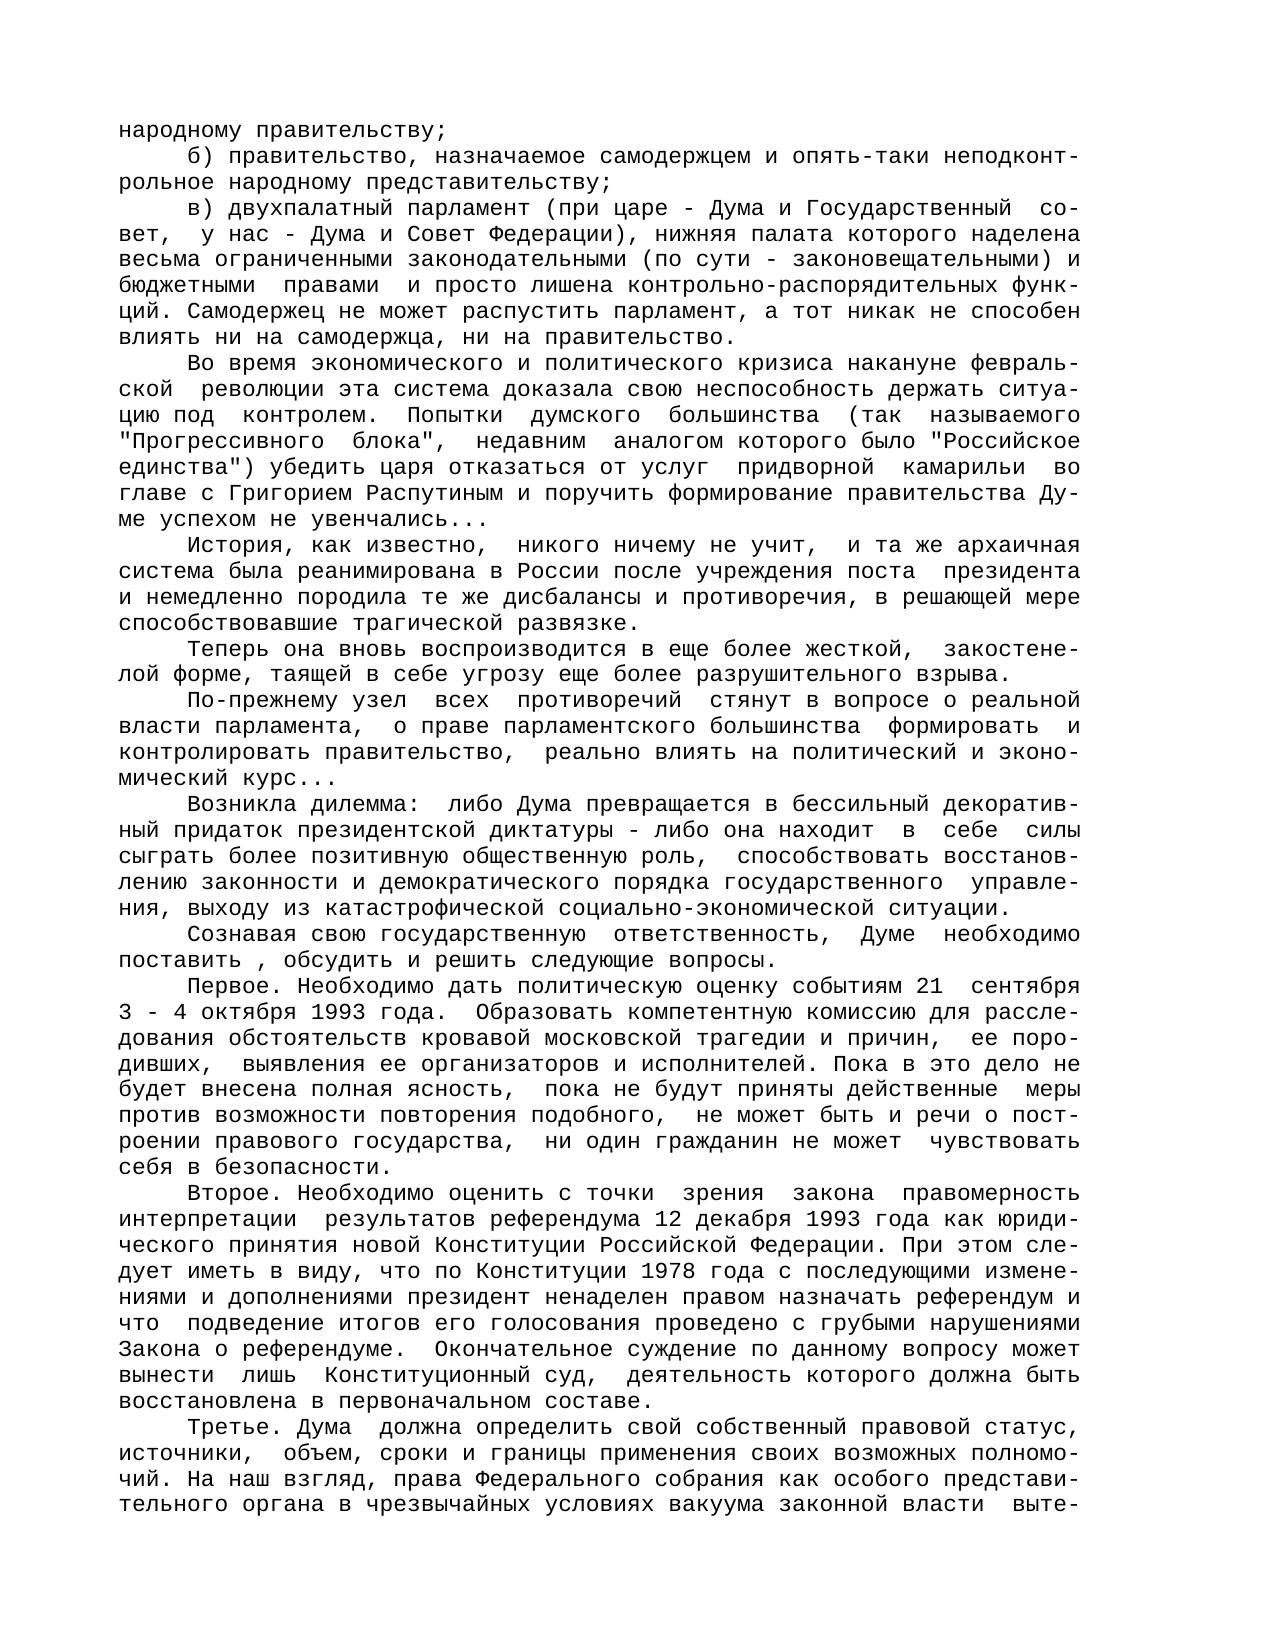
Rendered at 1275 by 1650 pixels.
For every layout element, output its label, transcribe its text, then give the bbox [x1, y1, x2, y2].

text и немедленно породила те же дисбалансы и противоречия, в решающей мере [118, 585, 1157, 611]
text ций. Самодержец не может распустить парламент, а тот никак не способен [118, 300, 1157, 326]
text Второе. Необходимо оценить с точки зрения закона правомерность [118, 1182, 1157, 1207]
text ме успехом не увенчались... [118, 507, 1157, 533]
text ниями и дополнениями президент ненаделен правом назначать референдум и [118, 1285, 1157, 1311]
text лой форме, таящей в себе угрозу еще более разрушительного взрыва. [118, 663, 1157, 689]
text Возникла дилемма: либо Дума превращается в бессильный декоратив- [118, 792, 1157, 818]
text Сознавая свою государственную ответственность, Думе необходимо [118, 922, 1157, 948]
text Третье. Дума должна определить свой собственный правовой статус, [118, 1415, 1157, 1441]
text ской революции эта система доказала свою неспособность держать ситуа- [118, 377, 1157, 403]
text дивших, выявления ее организаторов и исполнителей. Пока в это дело не [118, 1052, 1157, 1078]
text себя в безопасности. [118, 1156, 1157, 1182]
text ческого принятия новой Конституции Российской Федерации. При этом сле- [118, 1233, 1157, 1259]
text главе с Григорием Распутиным и поручить формирование правительства Ду- [118, 481, 1157, 507]
text бюджетными правами и просто лишена контрольно-распорядительных функ- [118, 274, 1157, 300]
text чий. На наш взгляд, права Федерального собрания как особого представи- [118, 1467, 1157, 1493]
text мический курс... [118, 767, 1157, 792]
text будет внесена полная ясность, пока не будут приняты действенные меры [118, 1078, 1157, 1104]
text власти парламента, о праве парламентского большинства формировать и [118, 715, 1157, 741]
text сыграть более позитивную общественную роль, способствовать восстанов- [118, 844, 1157, 870]
text дует иметь в виду, что по Конституции 1978 года с последующими измене- [118, 1259, 1157, 1285]
text вынести лишь Конституционный суд, деятельность которого должна быть [118, 1363, 1157, 1389]
text цию под контролем. Попытки думского большинства (так называемого [118, 403, 1157, 429]
text вет, у нас - Дума и Совет Федерации), нижняя палата которого наделена [118, 222, 1157, 248]
text восстановлена в первоначальном составе. [118, 1389, 1157, 1415]
text тельного органа в чрезвычайных условиях вакуума законной власти выте- [118, 1493, 1157, 1519]
text б) правительство, назначаемое самодержцем и опять-таки неподконт- [118, 144, 1157, 170]
text дования обстоятельств кровавой московской трагедии и причин, ее поро- [118, 1026, 1157, 1052]
text роении правового государства, ни один гражданин не может чувствовать [118, 1130, 1157, 1156]
text что подведение итогов его голосования проведено с грубыми нарушениями [118, 1311, 1157, 1337]
text 3 - 4 октября 1993 года. Образовать компетентную комиссию для рассле- [118, 1000, 1157, 1026]
text весьма ограниченными законодательными (по сути - законовещательными) и [118, 248, 1157, 274]
text Во время экономического и политического кризиса накануне февраль- [118, 352, 1157, 377]
text Первое. Необходимо дать политическую оценку событиям 21 сентября [118, 974, 1157, 1000]
text единства") убедить царя отказаться от услуг придворной камарильи во [118, 455, 1157, 481]
text Теперь она вновь воспроизводится в еще более жесткой, закостене- [118, 637, 1157, 663]
text способствовавшие трагической развязке. [118, 611, 1157, 637]
text "Прогрессивного блока", недавним аналогом которого было "Российское [118, 429, 1157, 455]
text влиять ни на самодержца, ни на правительство. [118, 326, 1157, 352]
text интерпретации результатов референдума 12 декабря 1993 года как юриди- [118, 1207, 1157, 1233]
text ния, выходу из катастрофической социально-экономической ситуации. [118, 896, 1157, 922]
text система была реанимирована в России после учреждения поста президента [118, 559, 1157, 585]
text поставить , обсудить и решить следующие вопросы. [118, 948, 1157, 974]
text ный придаток президентской диктатуры - либо она находит в себе силы [118, 818, 1157, 844]
text лению законности и демократического порядка государственного управле- [118, 870, 1157, 896]
text источники, объем, сроки и границы применения своих возможных полномо- [118, 1441, 1157, 1467]
text народному правительству; [118, 118, 1157, 144]
text рольное народному представительству; [118, 170, 1157, 196]
text контролировать правительство, реально влиять на политический и эконо- [118, 741, 1157, 767]
text в) двухпалатный парламент (при царе - Дума и Государственный со- [118, 196, 1157, 222]
text против возможности повторения подобного, не может быть и речи о пост- [118, 1104, 1157, 1130]
text История, как известно, никого ничему не учит, и та же архаичная [118, 533, 1157, 559]
text Закона о референдуме. Окончательное суждение по данному вопросу может [118, 1337, 1157, 1363]
text По-прежнему узел всех противоречий стянут в вопросе о реальной [118, 689, 1157, 715]
